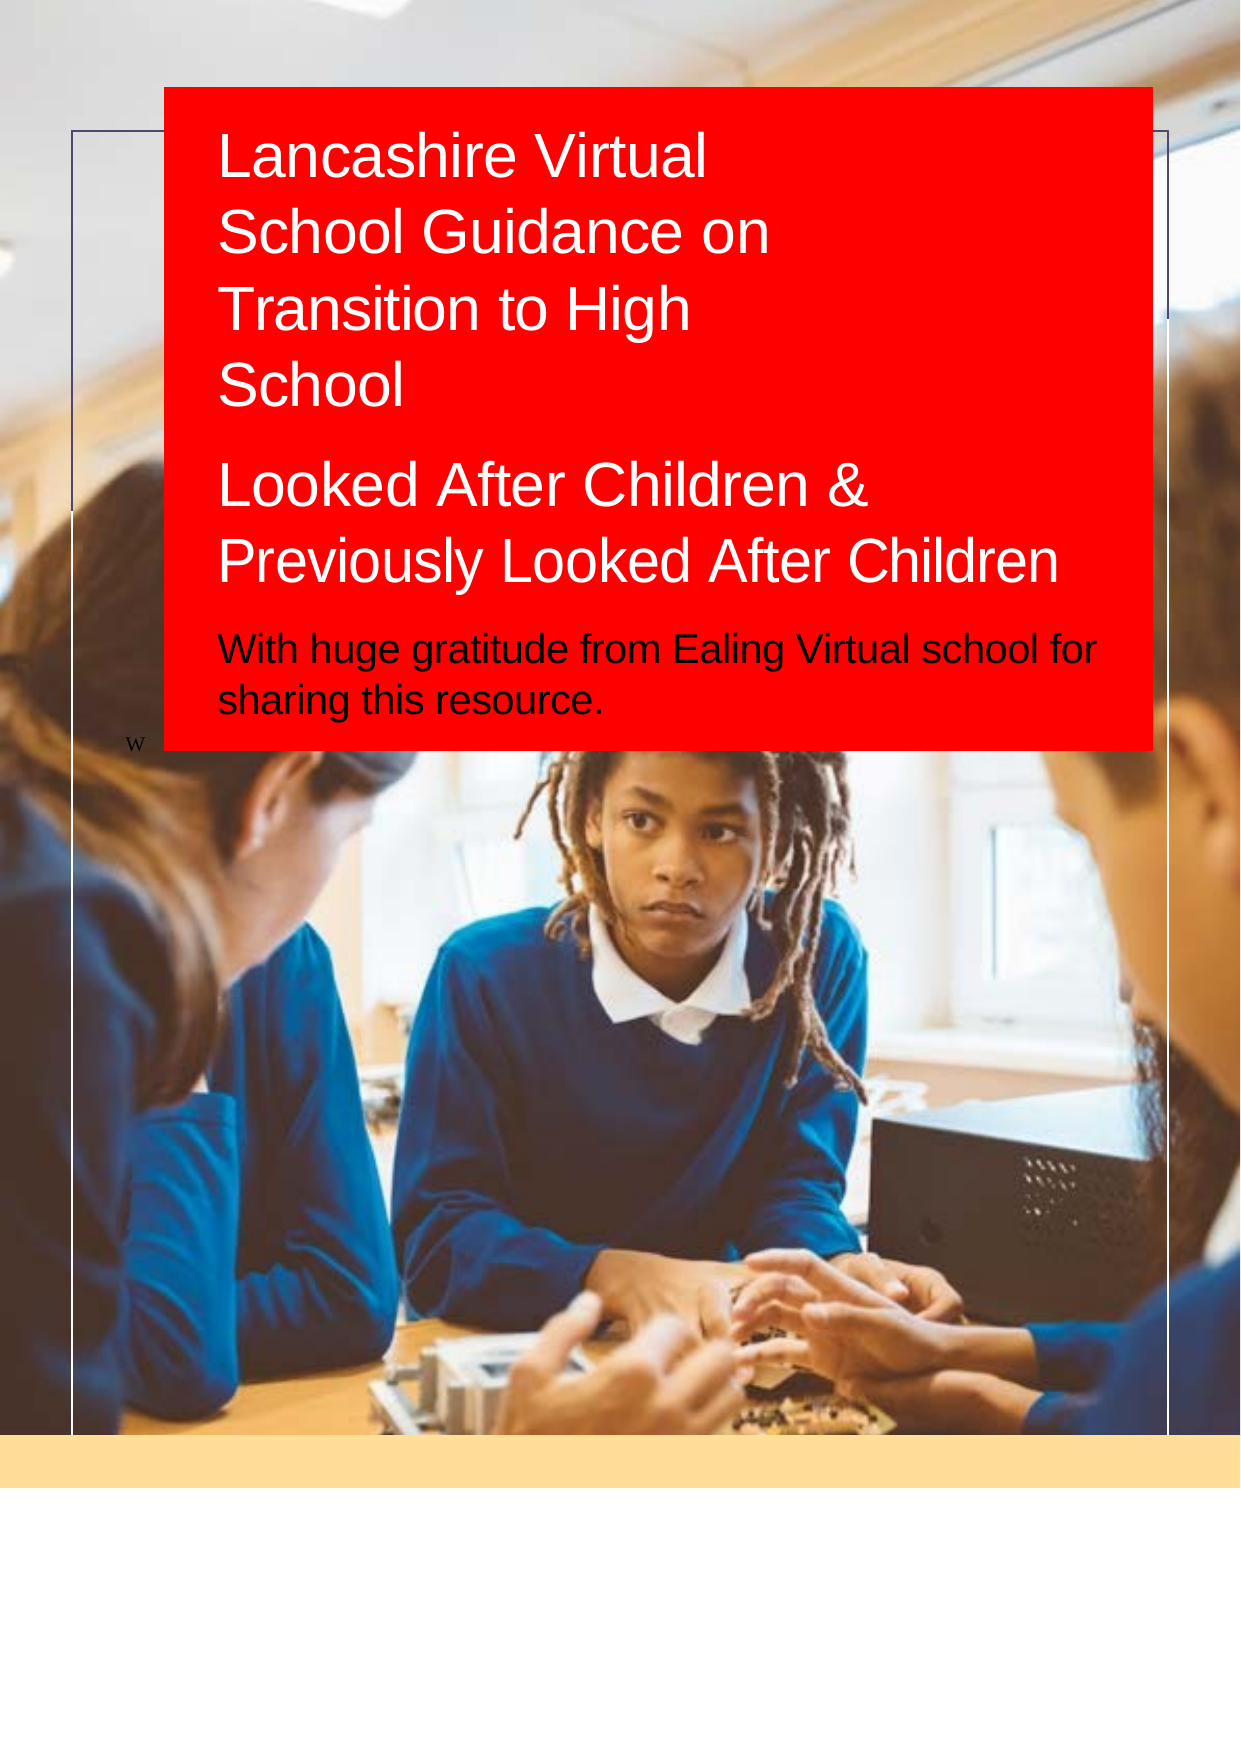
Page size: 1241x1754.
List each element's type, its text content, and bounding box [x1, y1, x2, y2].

text W [125, 87, 1201, 756]
picture [73, 132, 1167, 1435]
picture [0, 0, 1241, 1435]
